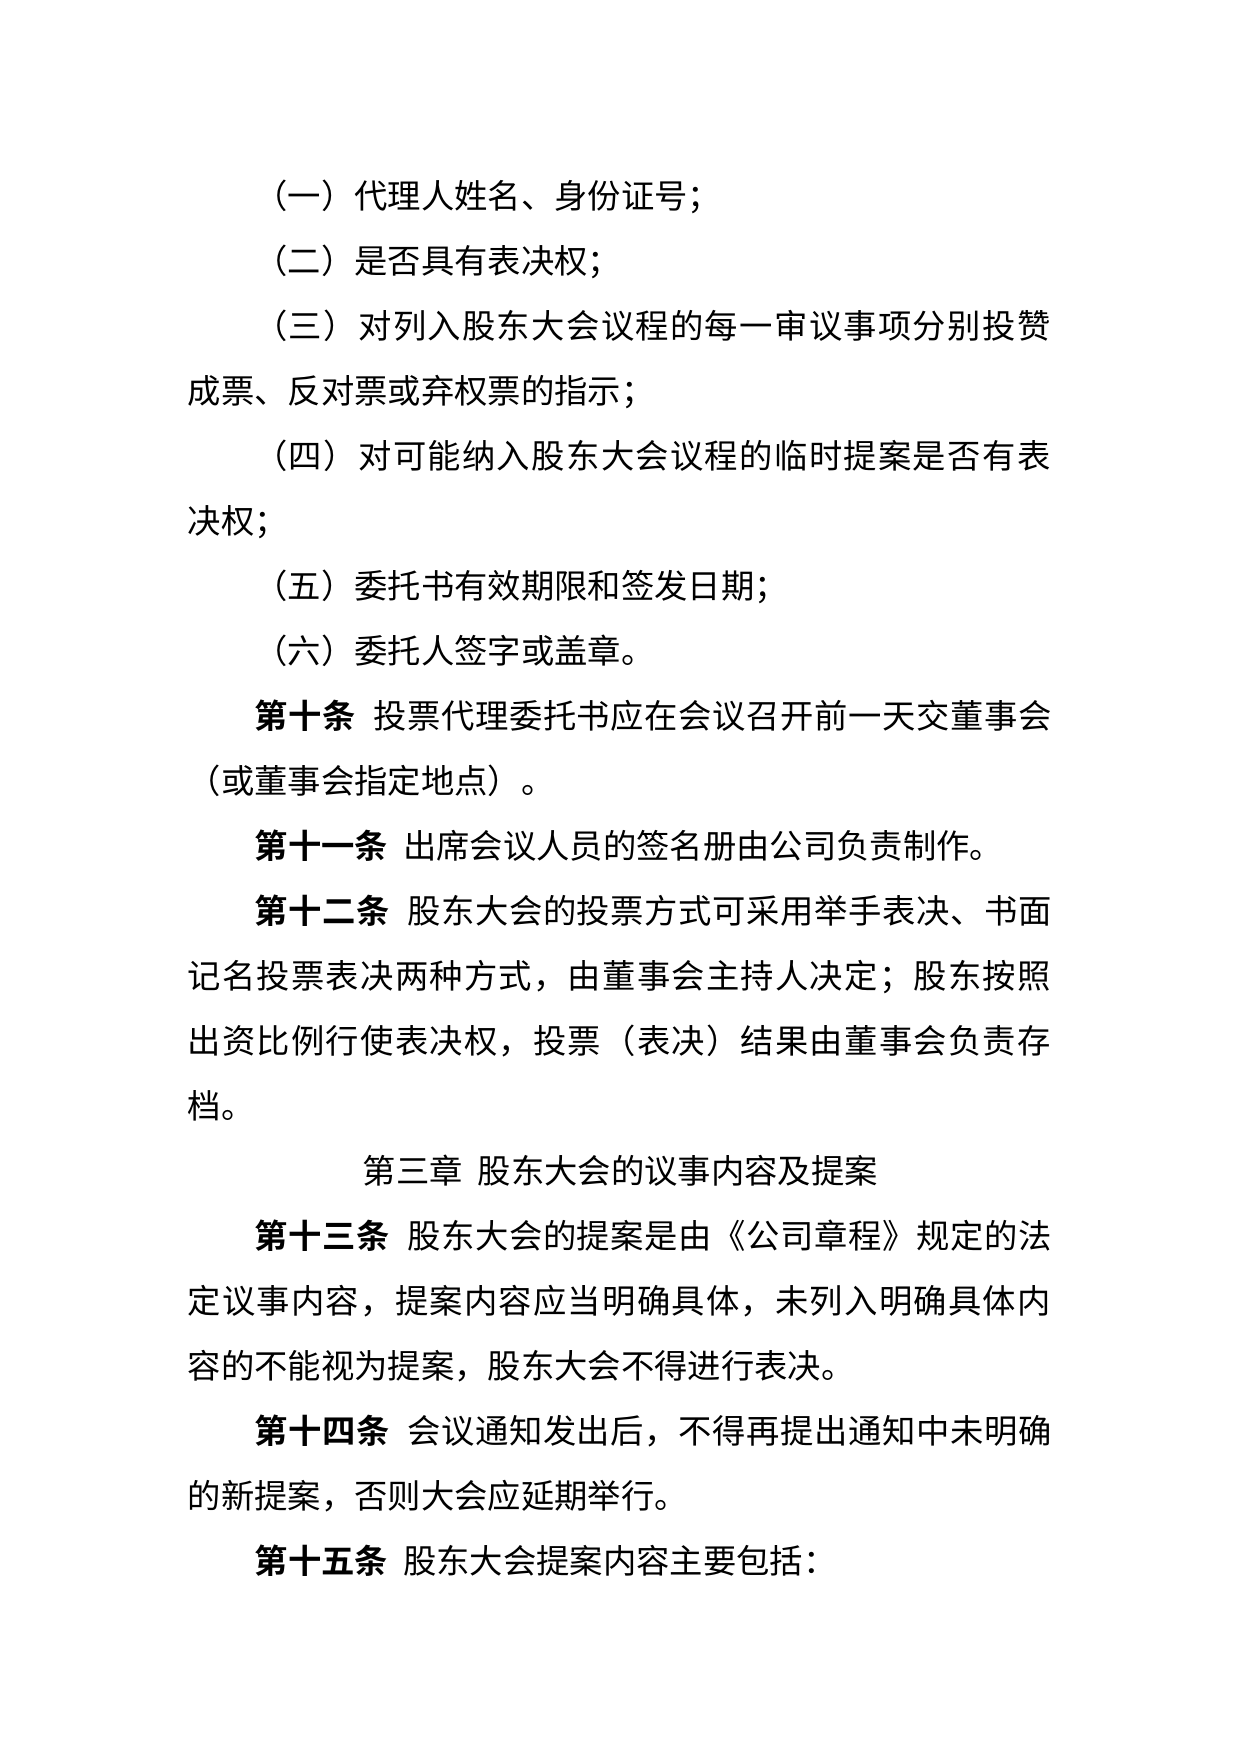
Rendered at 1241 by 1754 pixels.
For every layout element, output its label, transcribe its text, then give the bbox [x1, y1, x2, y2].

text 第三章 股东大会的议事内容及提案 [187, 1137, 1053, 1202]
text 第十二条 股东大会的投票方式可采用举手表决、书面记名投票表决两种方式，由董事会主持人决定；股东按照出资比例行使表决权，投票（表决）结果由董事会负责存档。 [187, 877, 1053, 1137]
text 第十四条 会议通知发出后，不得再提出通知中未明确的新提案，否则大会应延期举行。 [187, 1397, 1053, 1527]
text （二）是否具有表决权； [187, 227, 1053, 292]
text （三）对列入股东大会议程的每一审议事项分别投赞成票、反对票或弃权票的指示； [187, 292, 1053, 422]
text 第十一条 出席会议人员的签名册由公司负责制作。 [187, 812, 1053, 877]
text 第十三条 股东大会的提案是由《公司章程》规定的法定议事内容，提案内容应当明确具体，未列入明确具体内容的不能视为提案，股东大会不得进行表决。 [187, 1202, 1053, 1397]
text （六）委托人签字或盖章。 [187, 617, 1053, 682]
text （一）代理人姓名、身份证号； [187, 162, 1053, 227]
text 第十条 投票代理委托书应在会议召开前一天交董事会（或董事会指定地点）。 [187, 682, 1053, 812]
text （四）对可能纳入股东大会议程的临时提案是否有表决权； [187, 422, 1053, 552]
text 第十五条 股东大会提案内容主要包括： [187, 1527, 1053, 1592]
text （五）委托书有效期限和签发日期； [187, 552, 1053, 617]
